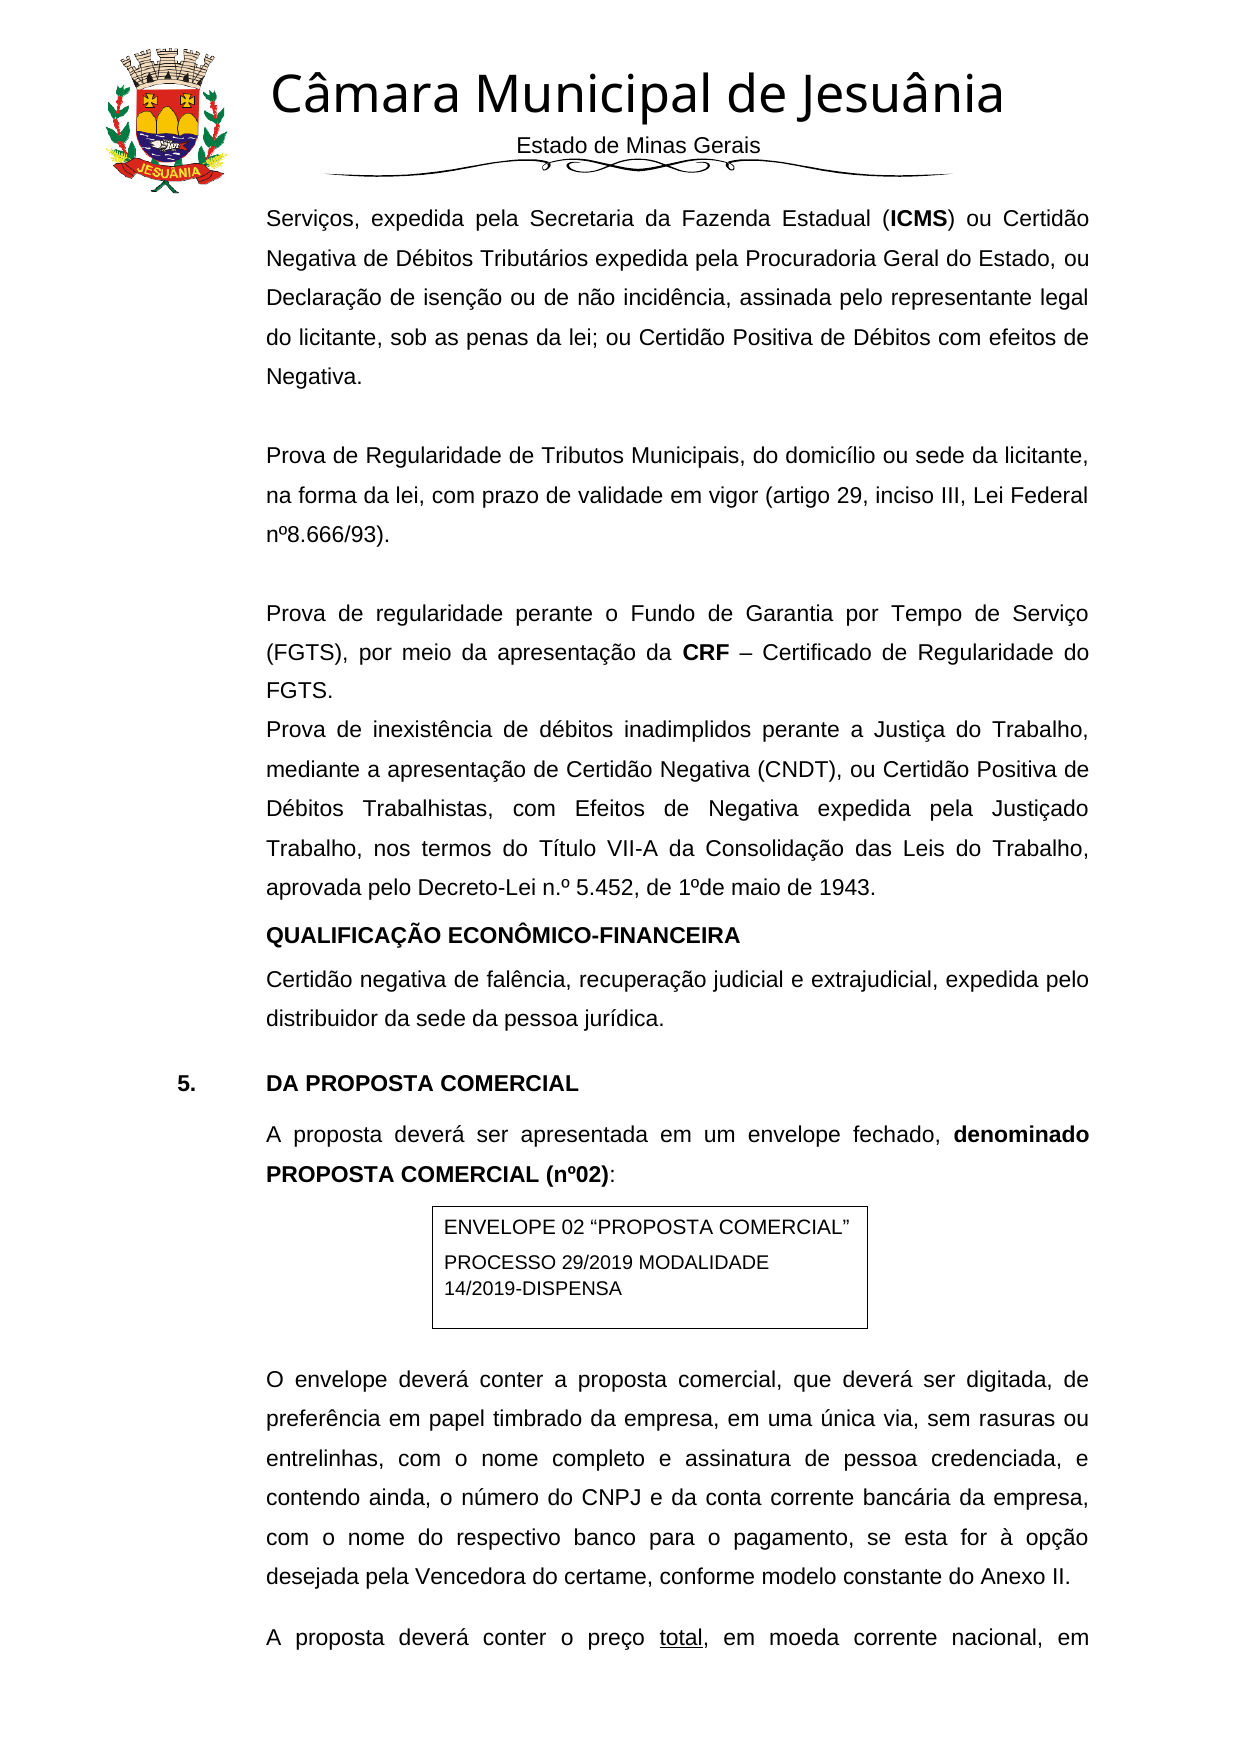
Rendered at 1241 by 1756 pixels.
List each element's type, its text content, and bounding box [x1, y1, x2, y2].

list Prova de Regularidade de Tributos Municipais, do domicílio ou sede da licitante, na forma da lei, com prazo de validade em vigor (artigo 29, inciso III, Lei Federal nº8.666/93). [177, 442, 1089, 547]
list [177, 205, 1089, 389]
list A proposta deverá ser apresentada em um envelope fechado, denominado PROPOSTA COMERCIAL (nº02): [177, 1121, 1089, 1187]
list Prova de inexistência de débitos inadimplidos perante a Justiça do Trabalho, mediante a apresentação de Certidão Negativa (CNDT), ou Certidão Positiva de Débitos Trabalhistas, com Efeitos de Negativa expedida pela Justiçado Trabalho, nos termos do Título VII-A da Consolidação das Leis do Trabalho, aprovada pelo Decreto-Lei n.º 5.452, de 1ºde maio de 1943. [177, 716, 1089, 901]
list DA PROPOSTA COMERCIAL [177, 1069, 1089, 1096]
list QUALIFICAÇÃO ECONÔMICO-FINANCEIRA [177, 922, 1089, 948]
list Certidão negativa de falência, recuperação judicial e extrajudicial, expedida pelo distribuidor da sede da pessoa jurídica. [177, 966, 1089, 1032]
list O envelope deverá conter a proposta comercial, que deverá ser digitada, de preferência em papel timbrado da empresa, em uma única via, sem rasuras ou entrelinhas, com o nome completo e assinatura de pessoa credenciada, e contendo ainda, o número do CNPJ e da conta corrente bancária da empresa, com o nome do respectivo banco para o pagamento, se esta for à opção desejada pela Vencedora do certame, conforme modelo constante do Anexo II. [177, 1210, 1089, 1589]
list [177, 1624, 1089, 1650]
list Prova de regularidade perante o Fundo de Garantia por Tempo de Serviço (FGTS), por meio da apresentação da CRF – Certificado de Regularidade do FGTS. [177, 599, 1089, 704]
